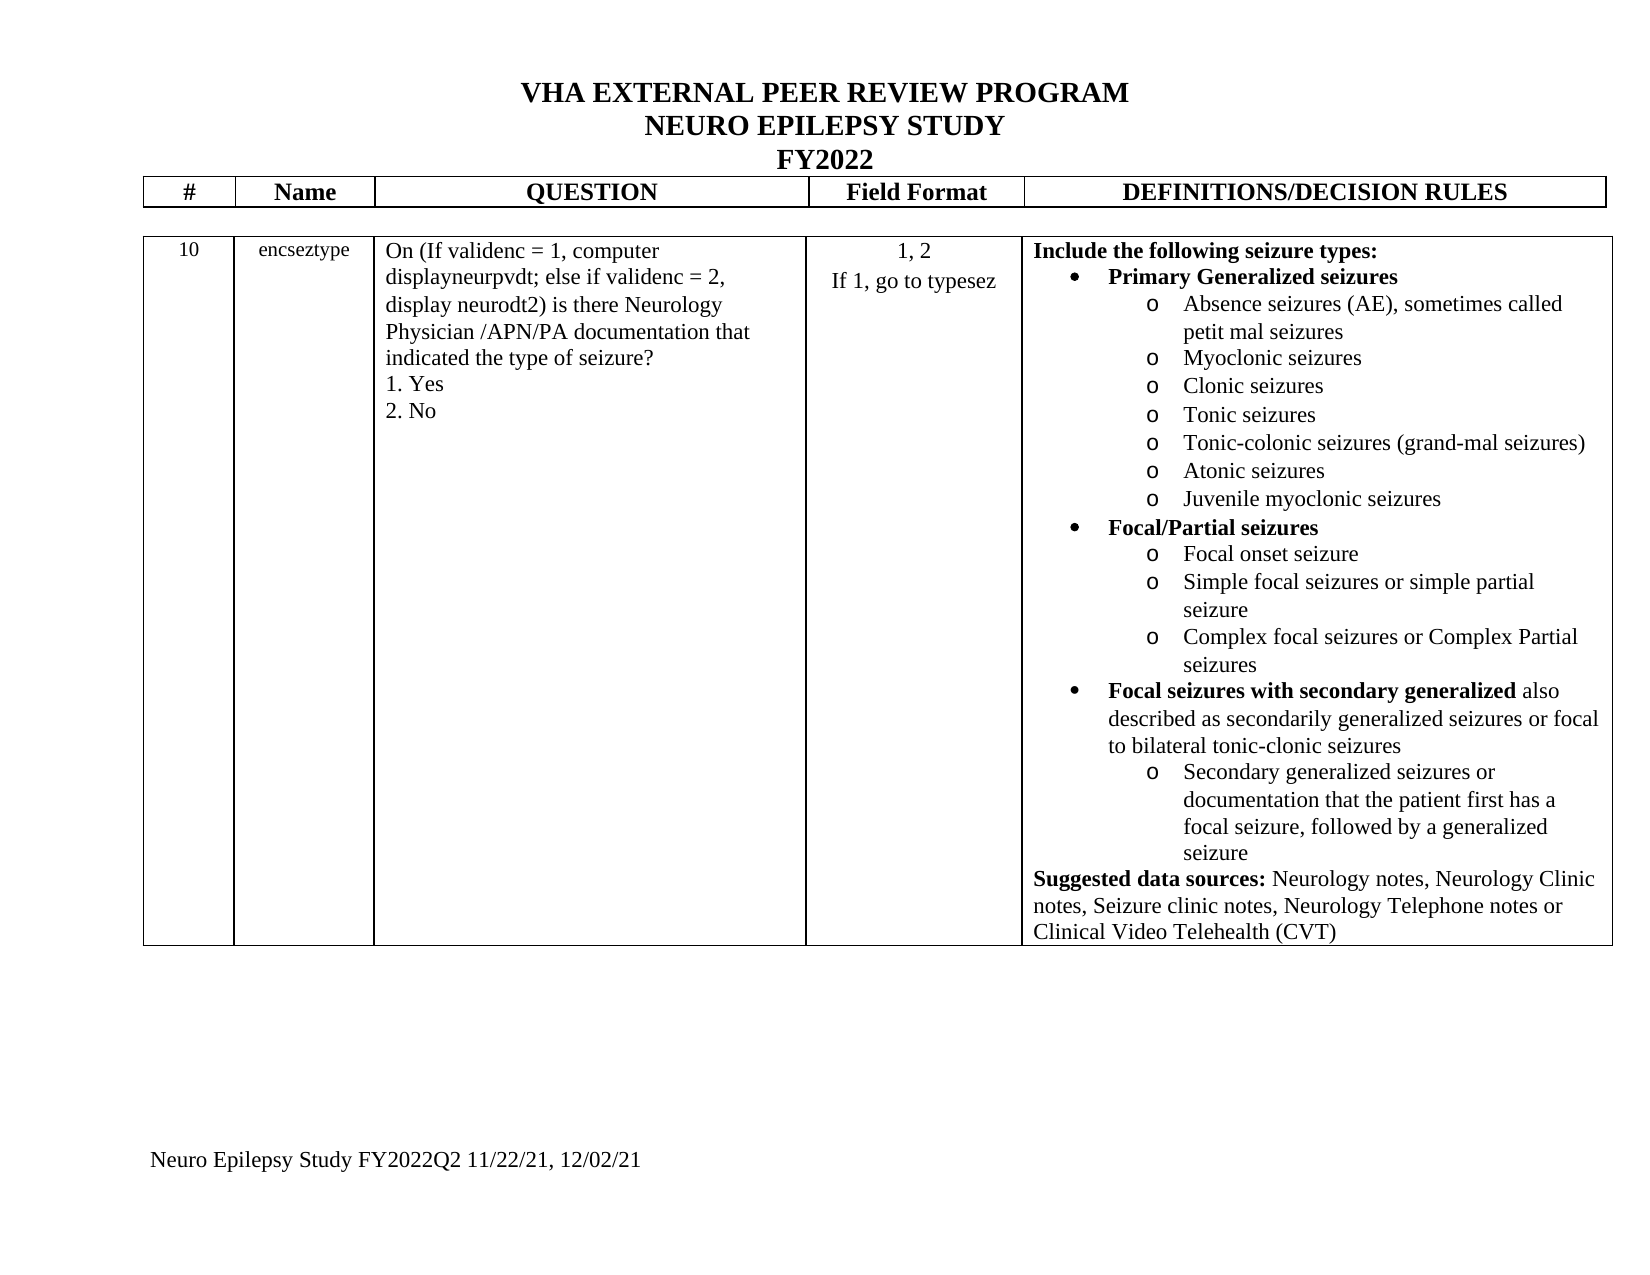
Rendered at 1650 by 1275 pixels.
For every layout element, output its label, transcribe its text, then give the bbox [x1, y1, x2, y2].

table_cell encseztype [235, 237, 373, 944]
table_cell 10 [144, 237, 233, 944]
table_cell Include the following seizure types: Primary Generalized seizures Absence seizures (AE), sometimes called petit mal seizures Myoclonic seizures Clonic seizures Tonic seizures Tonic-colonic seizures (grand-mal seizures) Atonic seizures Juvenile myoclonic seizures Focal/Partial seizures Focal onset seizure Simple focal seizures or simple partial seizure Complex focal seizures or Complex Partial seizures Focal seizures with secondary generalized also described as secondarily generalized seizures or focal to bilateral tonic-clonic seizures Secondary generalized seizures or documentation that the patient first has a focal seizure, followed by a generalized seizure Suggested data sources: Neurology notes, Neurology Clinic notes, Seizure clinic notes, Neurology Telephone notes or Clinical Video Telehealth (CVT) [1023, 237, 1612, 944]
table_cell On (If validenc = 1, computer displayneurpvdt; else if validenc = 2, display neurodt2) is there Neurology Physician /APN/PA documentation that indicated the type of seizure? 1. Yes 2. No [375, 237, 805, 944]
table_cell 1, 2 If 1, go to typesez [807, 237, 1021, 944]
